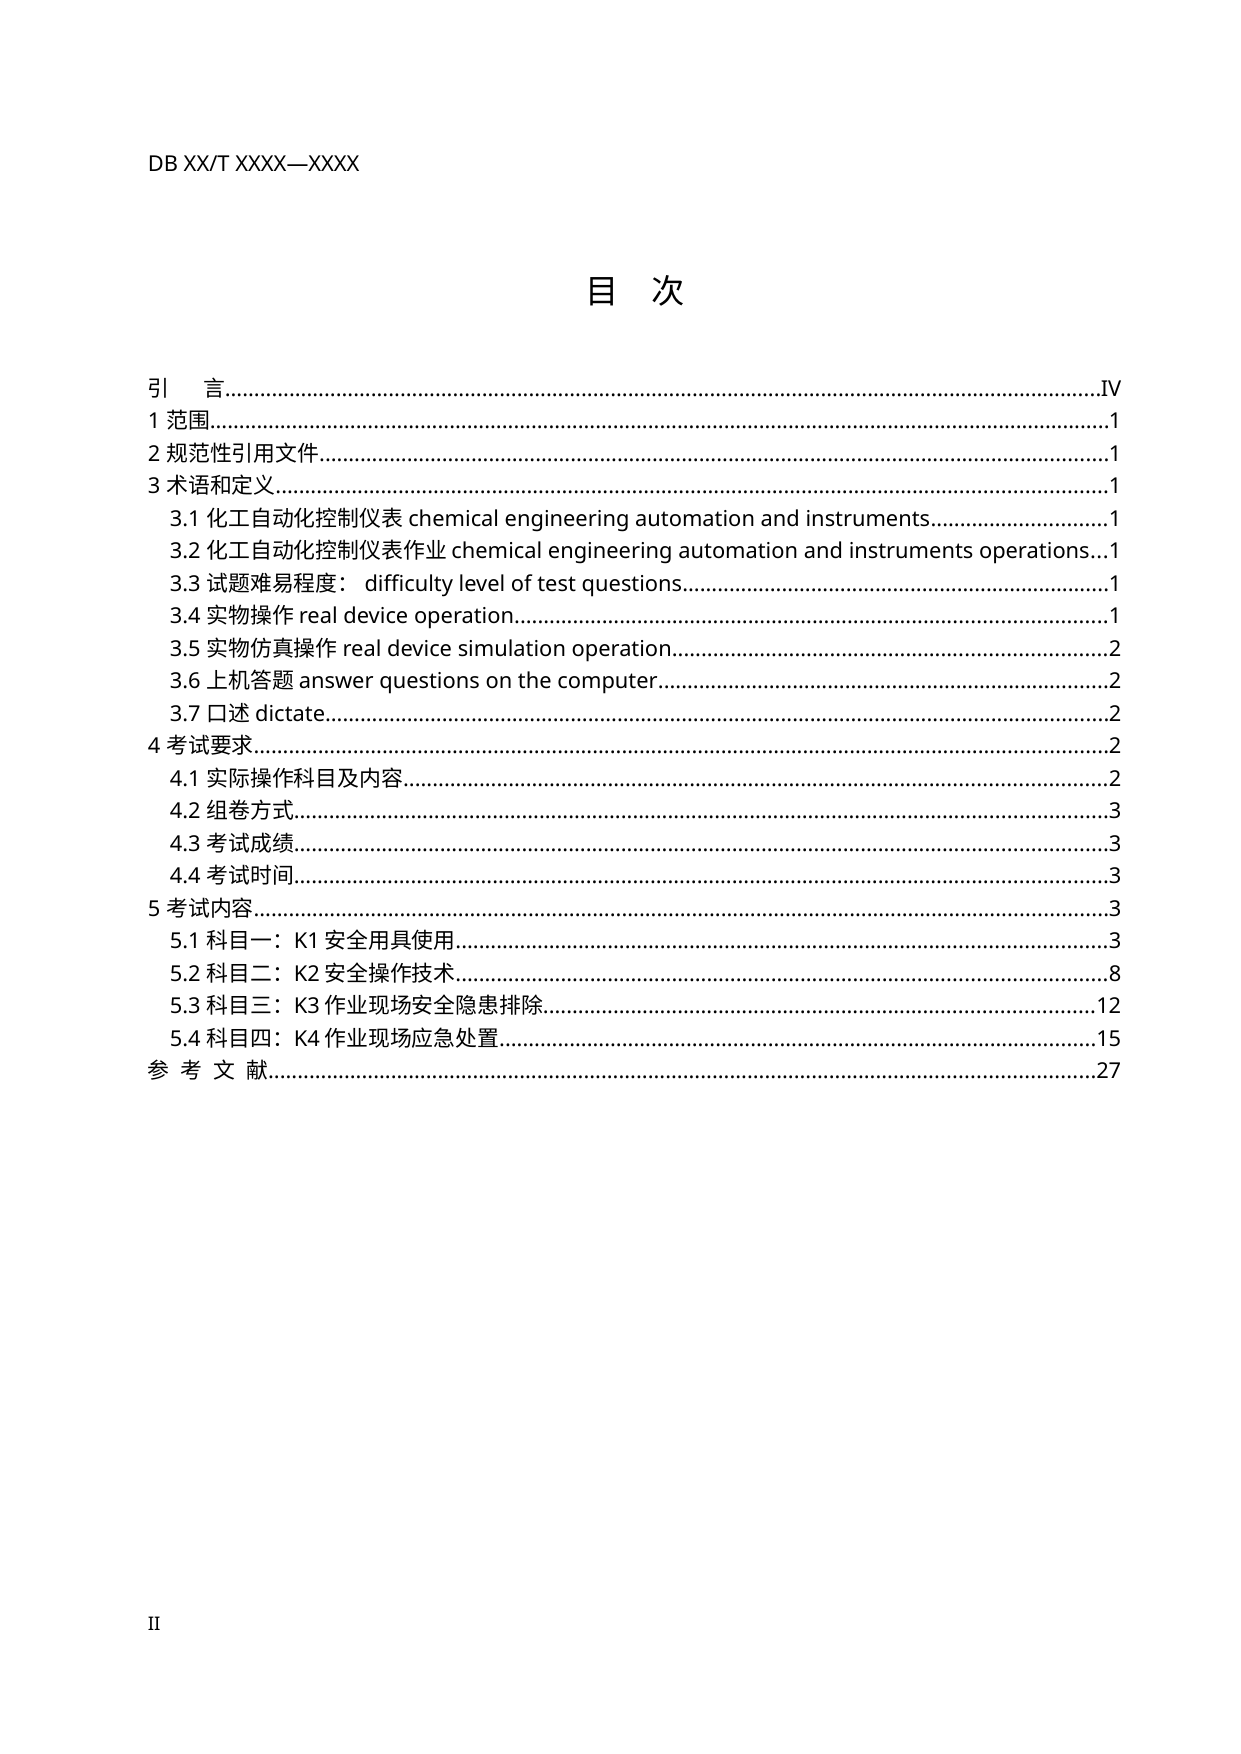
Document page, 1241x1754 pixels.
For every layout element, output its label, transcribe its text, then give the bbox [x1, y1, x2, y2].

text 5.1 科目一：K1安全用具使用 3 [169, 923, 1122, 956]
text 4.3 考试成绩 3 [169, 826, 1122, 858]
text 3.5 实物仿真操作 real device simulation operation 2 [169, 631, 1122, 663]
text 5 考试内容 3 [148, 891, 1122, 923]
text 3.2 化工自动化控制仪表作业chemical engineering automation and instruments operations 1 [169, 533, 1122, 566]
text 4 考试要求 2 [148, 728, 1122, 761]
text 4.1 实际操作科目及内容 2 [169, 761, 1122, 793]
text 参考文献 27 [148, 1053, 1122, 1086]
text 4.4 考试时间 3 [169, 858, 1122, 891]
text 5.4 科目四：K4作业现场应急处置 15 [169, 1021, 1122, 1053]
text 3.4 实物操作 real device operation 1 [169, 598, 1122, 631]
text 3 术语和定义 1 [148, 468, 1122, 501]
text 1 范围 1 [148, 403, 1122, 436]
text 5.3 科目三：K3作业现场安全隐患排除 12 [169, 988, 1122, 1021]
text 5.2 科目二：K2安全操作技术 8 [169, 956, 1122, 988]
text 引言 IV [148, 371, 1122, 403]
text 目次 [148, 257, 1122, 322]
text 3.7 口述 dictate 2 [169, 696, 1122, 728]
text 2 规范性引用文件 1 [148, 436, 1122, 468]
text 4.2 组卷方式 3 [169, 793, 1122, 826]
text 3.3 试题难易程度： difficulty level of test questions 1 [169, 566, 1122, 598]
text 3.1 化工自动化控制仪表 chemical engineering automation and instruments 1 [169, 501, 1122, 533]
text 3.6 上机答题 answer questions on the computer 2 [169, 663, 1122, 696]
